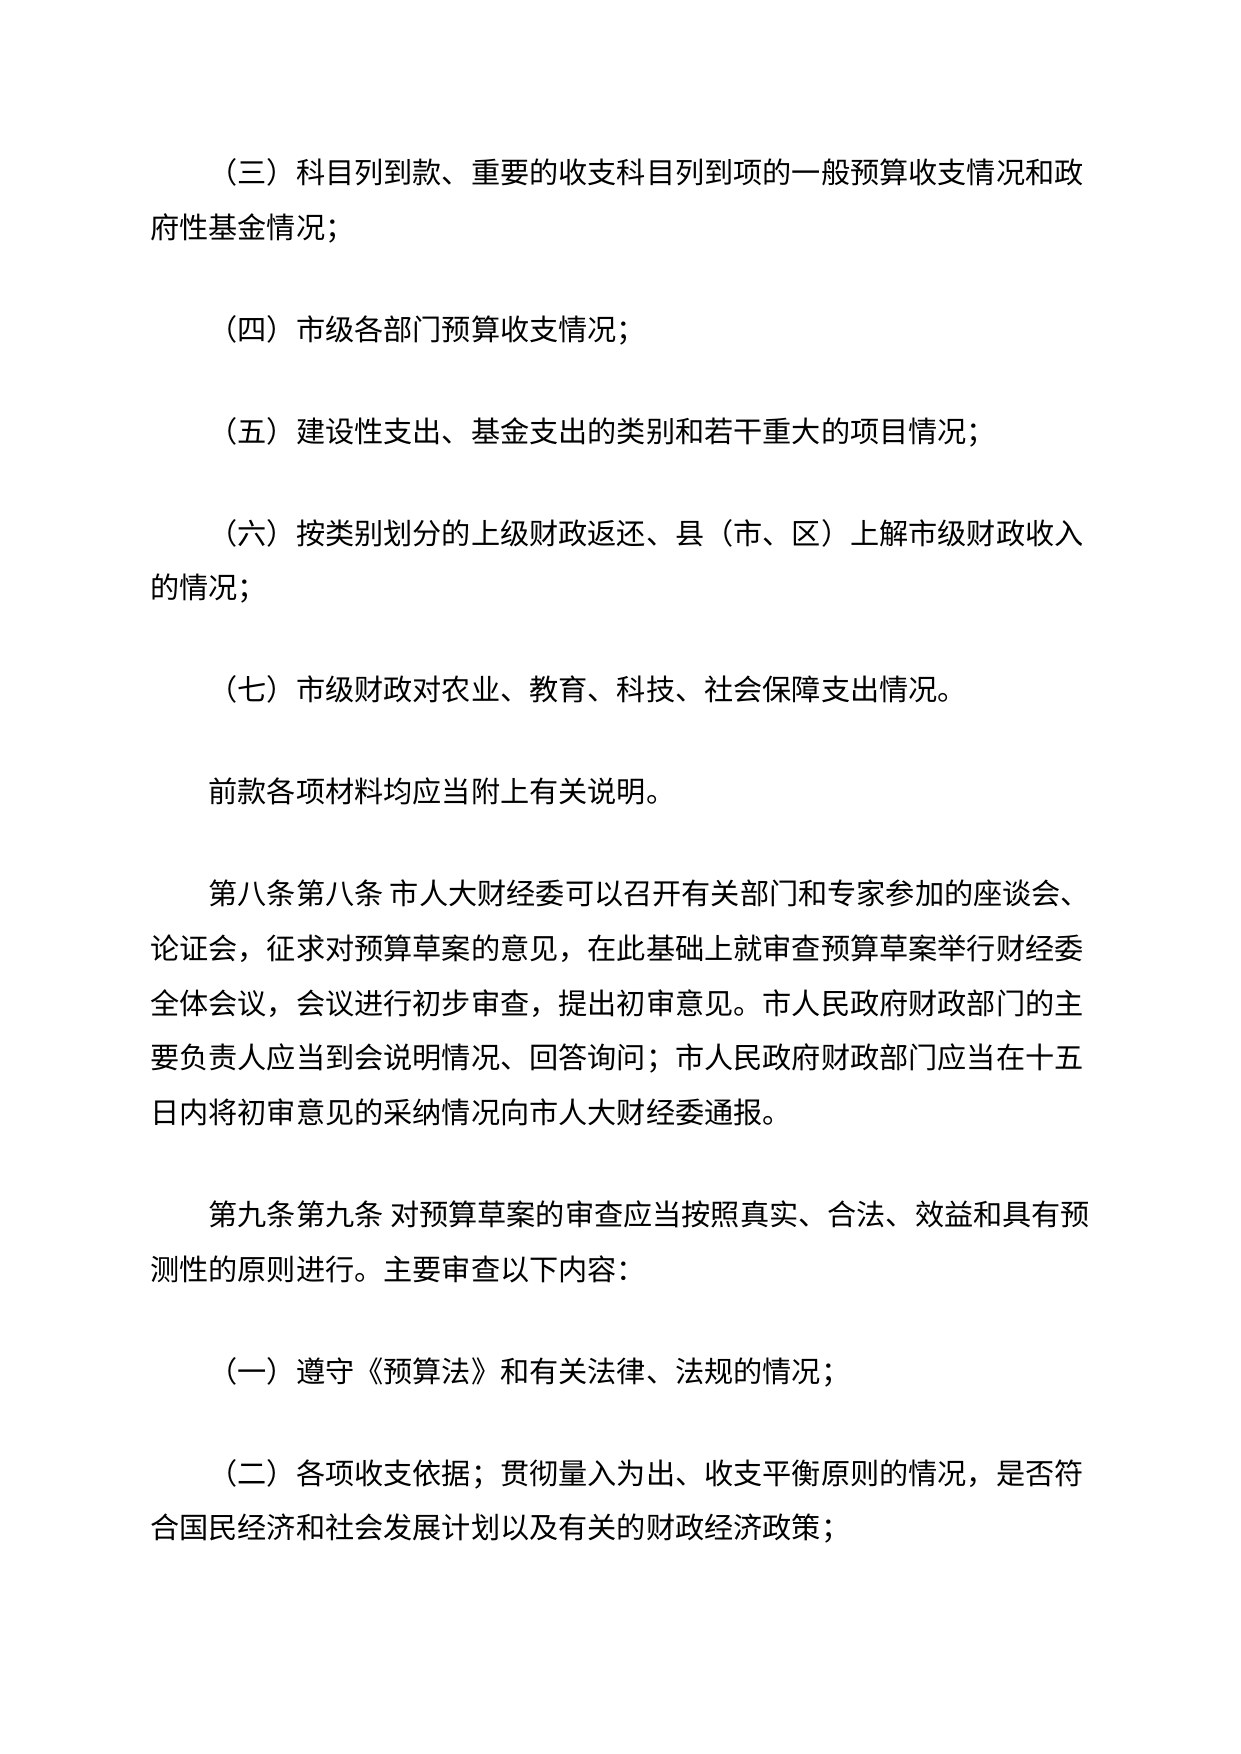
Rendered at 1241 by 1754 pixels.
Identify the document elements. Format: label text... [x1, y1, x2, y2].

text （六）按类别划分的上级财政返还、县（市、区）上解市级财政收入的情况； [150, 510, 1090, 607]
text （三）科目列到款、重要的收支科目列到项的一般预算收支情况和政府性基金情况； [150, 150, 1090, 247]
text 第八条第八条 市人大财经委可以召开有关部门和专家参加的座谈会、论证会，征求对预算草案的意见，在此基础上就审查预算草案举行财经委全体会议，会议进行初步审查，提出初审意见。市人民政府财政部门的主要负责人应当到会说明情况、回答询问；市人民政府财政部门应当在十五日内将初审意见的采纳情况向市人大财经委通报。 [150, 870, 1090, 1132]
text （五）建设性支出、基金支出的类别和若干重大的项目情况； [150, 408, 1090, 451]
text （七）市级财政对农业、教育、科技、社会保障支出情况。 [150, 667, 1090, 709]
text 前款各项材料均应当附上有关说明。 [150, 769, 1090, 811]
text （一）遵守《预算法》和有关法律、法规的情况； [150, 1348, 1090, 1391]
text （四）市级各部门预算收支情况； [150, 307, 1090, 349]
text （二）各项收支依据；贯彻量入为出、收支平衡原则的情况，是否符合国民经济和社会发展计划以及有关的财政经济政策； [150, 1450, 1090, 1547]
text 第九条第九条 对预算草案的审查应当按照真实、合法、效益和具有预测性的原则进行。主要审查以下内容： [150, 1192, 1090, 1289]
